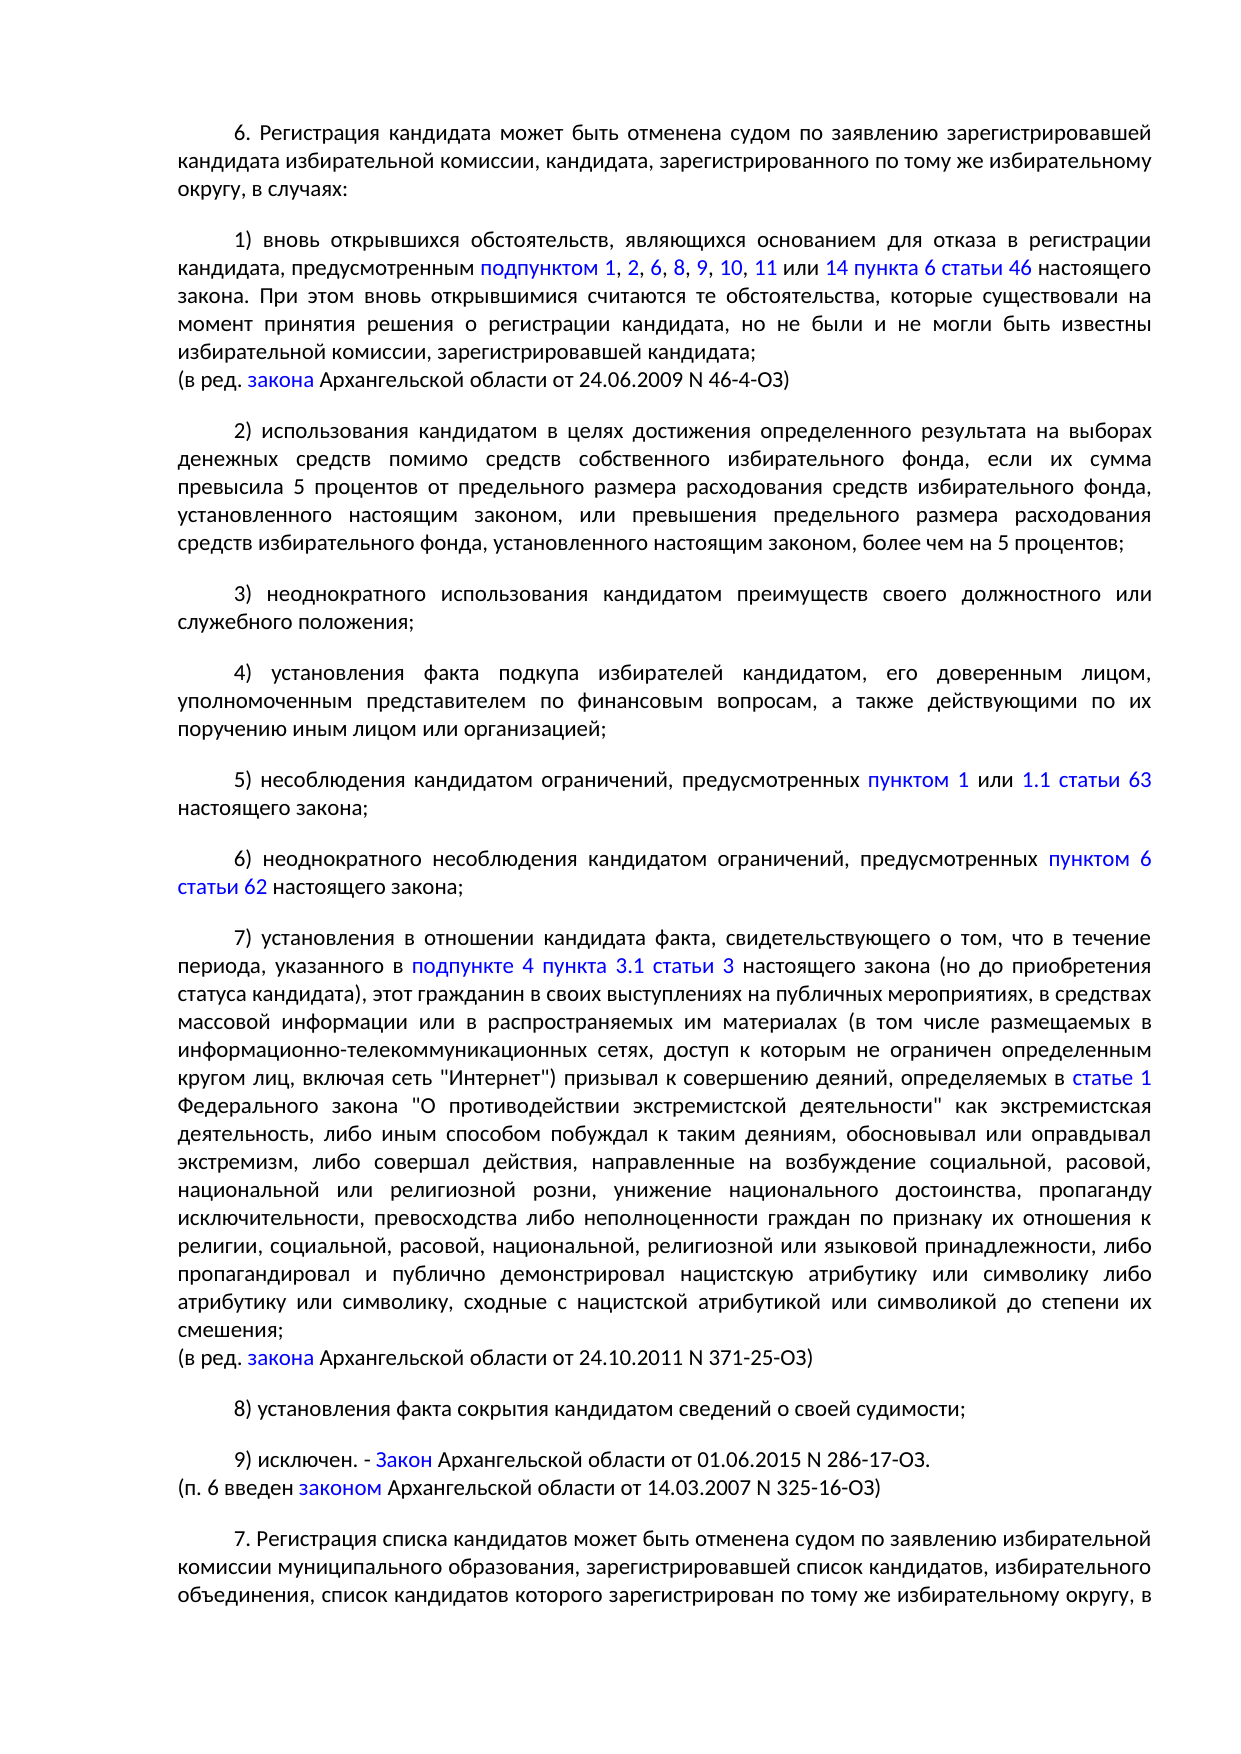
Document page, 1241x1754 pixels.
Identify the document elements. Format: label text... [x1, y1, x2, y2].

text (в ред. закона Архангельской области от 24.06.2009 N 46-4-ОЗ) [177, 365, 1152, 393]
text 4) установления факта подкупа избирателей кандидатом, его доверенным лицом, уполномоченным представителем по финансовым вопросам, а также действующими по их поручению иным лицом или организацией; [177, 658, 1152, 742]
text 9) исключен. - Закон Архангельской области от 01.06.2015 N 286-17-ОЗ. [177, 1445, 1152, 1473]
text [177, 1524, 1152, 1608]
text (п. 6 введен законом Архангельской области от 14.03.2007 N 325-16-ОЗ) [177, 1473, 1152, 1501]
text 6) неоднократного несоблюдения кандидатом ограничений, предусмотренных пунктом 6 статьи 62 настоящего закона; [177, 844, 1152, 900]
text 8) установления факта сокрытия кандидатом сведений о своей судимости; [177, 1394, 1152, 1422]
text 2) использования кандидатом в целях достижения определенного результата на выборах денежных средств помимо средств собственного избирательного фонда, если их сумма превысила 5 процентов от предельного размера расходования средств избирательного фонда, установленного настоящим законом, или превышения предельного размера расходования средств избирательного фонда, установленного настоящим законом, более чем на 5 процентов; [177, 416, 1152, 556]
text 7) установления в отношении кандидата факта, свидетельствующего о том, что в течение периода, указанного в подпункте 4 пункта 3.1 статьи 3 настоящего закона (но до приобретения статуса кандидата), этот гражданин в своих выступлениях на публичных мероприятиях, в средствах массовой информации или в распространяемых им материалах (в том числе размещаемых в информационно-телекоммуникационных сетях, доступ к которым не ограничен определенным кругом лиц, включая сеть "Интернет") призывал к совершению деяний, определяемых в статье 1 Федерального закона "О противодействии экстремистской деятельности" как экстремистская деятельность, либо иным способом побуждал к таким деяниям, обосновывал или оправдывал экстремизм, либо совершал действия, направленные на возбуждение социальной, расовой, национальной или религиозной розни, унижение национального достоинства, пропаганду исключительности, превосходства либо неполноценности граждан по признаку их отношения к религии, социальной, расовой, национальной, религиозной или языковой принадлежности, либо пропагандировал и публично демонстрировал нацистскую атрибутику или символику либо атрибутику или символику, сходные с нацистской атрибутикой или символикой до степени их смешения; [177, 923, 1152, 1343]
text (в ред. закона Архангельской области от 24.10.2011 N 371-25-ОЗ) [177, 1343, 1152, 1371]
text 5) несоблюдения кандидатом ограничений, предусмотренных пунктом 1 или 1.1 статьи 63 настоящего закона; [177, 765, 1152, 821]
text 3) неоднократного использования кандидатом преимуществ своего должностного или служебного положения; [177, 579, 1152, 635]
text 1) вновь открывшихся обстоятельств, являющихся основанием для отказа в регистрации кандидата, предусмотренным подпунктом 1, 2, 6, 8, 9, 10, 11 или 14 пункта 6 статьи 46 настоящего закона. При этом вновь открывшимися считаются те обстоятельства, которые существовали на момент принятия решения о регистрации кандидата, но не были и не могли быть известны избирательной комиссии, зарегистрировавшей кандидата; [177, 225, 1152, 365]
text 6. Регистрация кандидата может быть отменена судом по заявлению зарегистрировавшей кандидата избирательной комиссии, кандидата, зарегистрированного по тому же избирательному округу, в случаях: [177, 118, 1152, 202]
